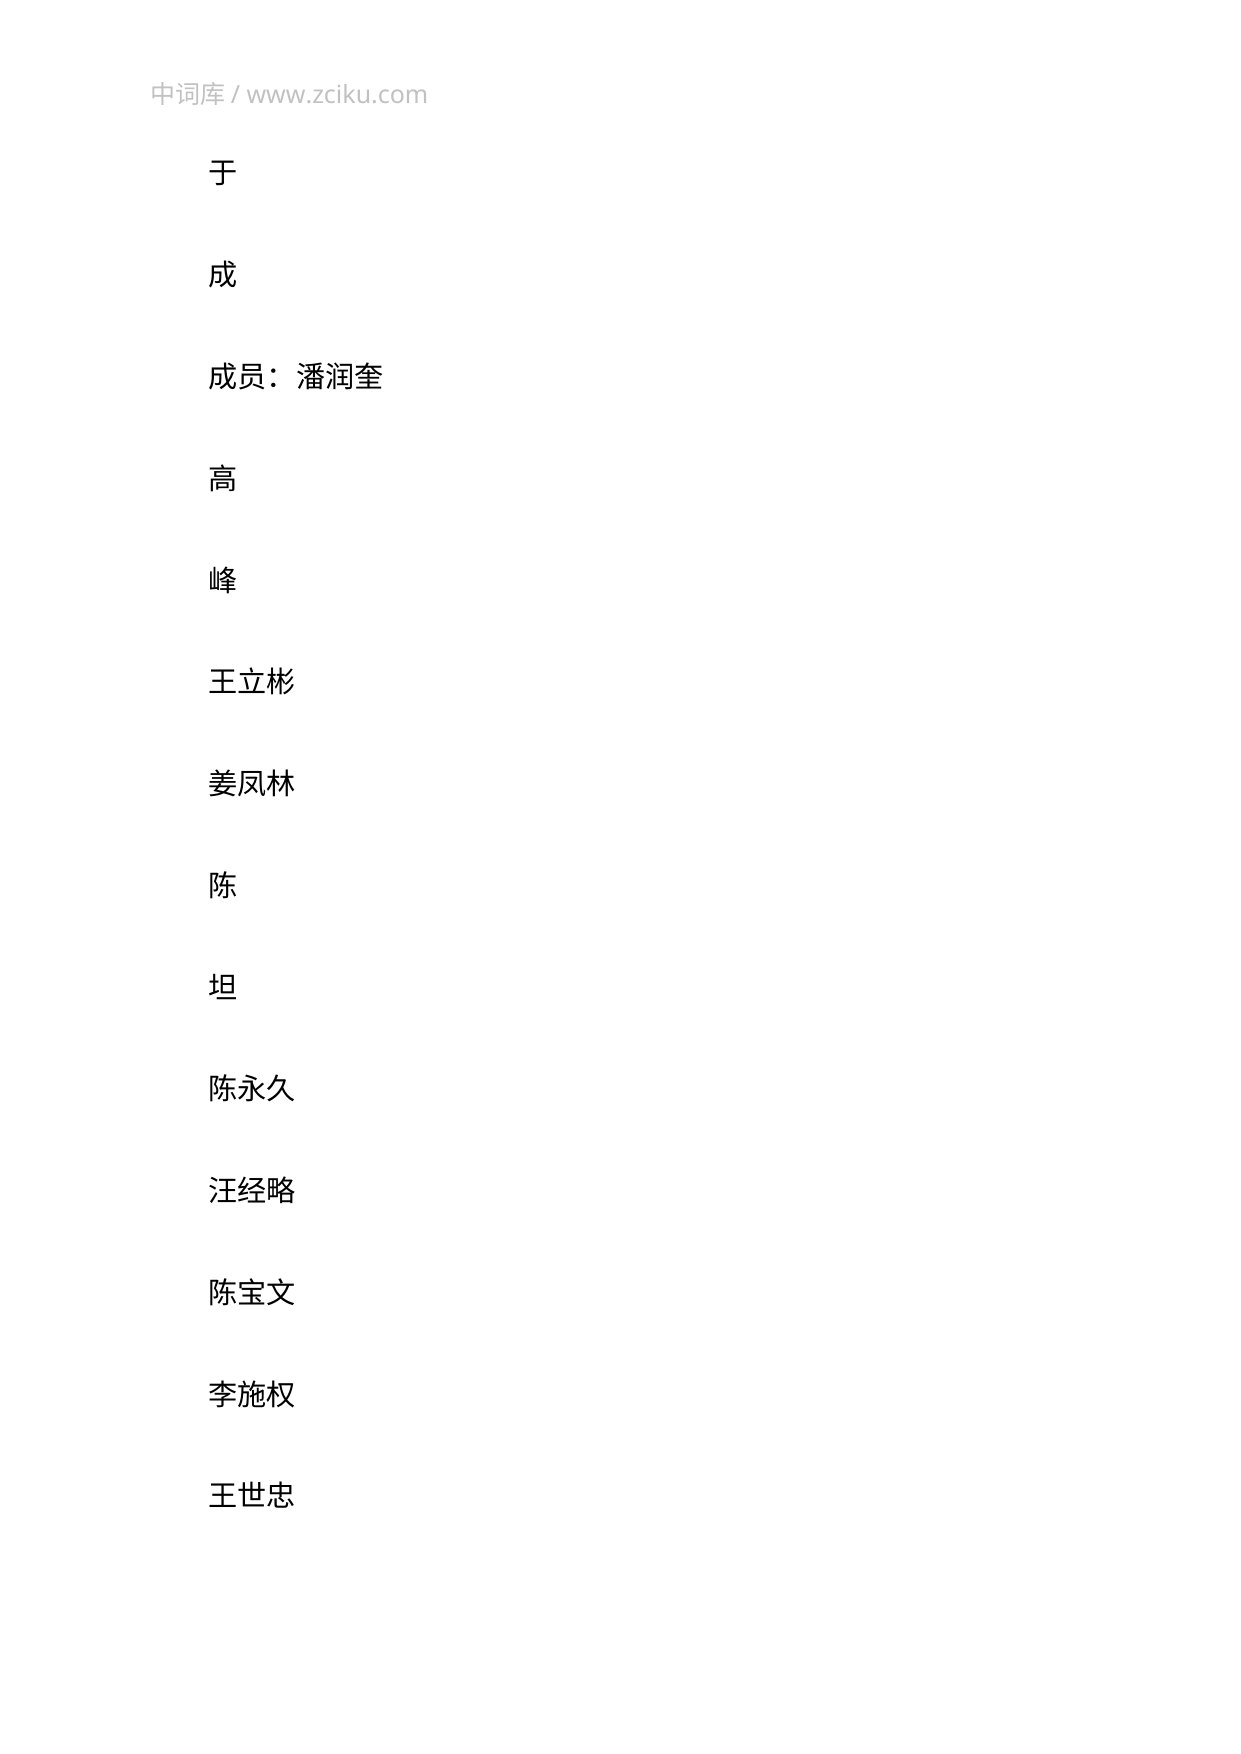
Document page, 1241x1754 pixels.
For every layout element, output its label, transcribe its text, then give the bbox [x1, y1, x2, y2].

text 峰 [150, 557, 1090, 599]
text 坦 [150, 964, 1090, 1006]
text 高 [150, 455, 1090, 498]
text 成员：潘润奎 [150, 353, 1090, 396]
text 陈永久 [150, 1066, 1090, 1108]
text 王世忠 [150, 1473, 1090, 1515]
text 李施权 [150, 1371, 1090, 1413]
text 成 [150, 252, 1090, 294]
text 王立彬 [150, 659, 1090, 701]
text 于 [150, 150, 1090, 192]
text 汪经略 [150, 1168, 1090, 1210]
text 姜凤林 [150, 761, 1090, 803]
text 陈 [150, 862, 1090, 905]
text 陈宝文 [150, 1269, 1090, 1312]
